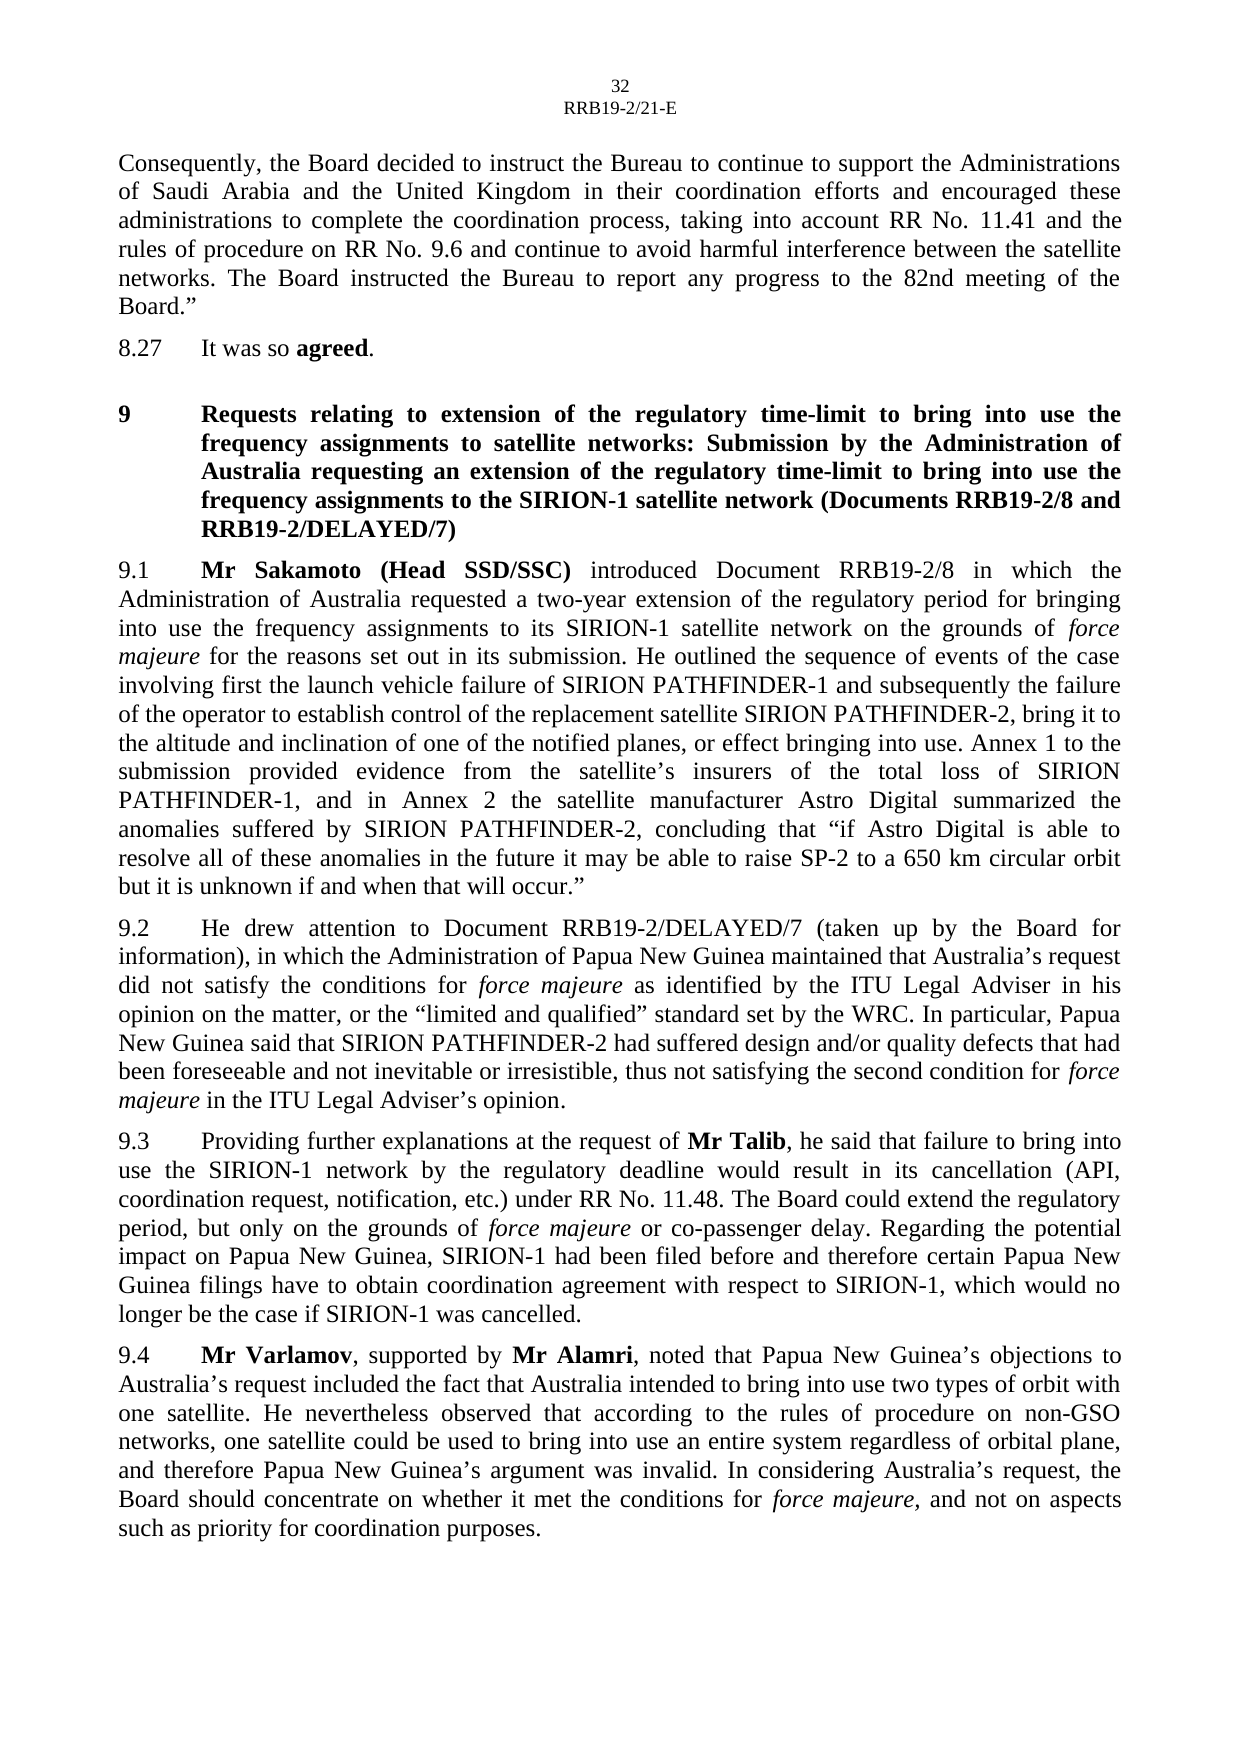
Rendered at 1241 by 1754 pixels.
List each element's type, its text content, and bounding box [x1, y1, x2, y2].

text 8.27 It was so agreed. [118, 333, 1122, 361]
text 9.2 He drew attention to Document RRB19-2/DELAYED/7 (taken up by the Board for information), in which the Administration of Papua New Guinea maintained that Australia’s request did not satisfy the conditions for force majeure as identified by the ITU Legal Adviser in his opinion on the matter, or the “limited and qualified” standard set by the WRC. In particular, Papua New Guinea said that SIRION PATHFINDER-2 had suffered design and/or quality defects that had been foreseeable and not inevitable or irresistible, thus not satisfying the second condition for force majeure in the ITU Legal Adviser’s opinion. [118, 913, 1122, 1114]
text 9.3 Providing further explanations at the request of Mr Talib, he said that failure to bring into use the SIRION-1 network by the regulatory deadline would result in its cancellation (API, coordination request, notification, etc.) under RR No. 11.48. The Board could extend the regulatory period, but only on the grounds of force majeure or co-passenger delay. Regarding the potential impact on Papua New Guinea, SIRION-1 had been filed before and therefore certain Papua New Guinea filings have to obtain coordination agreement with respect to SIRION-1, which would no longer be the case if SIRION-1 was cancelled. [118, 1126, 1122, 1328]
text 9.1 Mr Sakamoto (Head SSD/SSC) introduced Document RRB19-2/8 in which the Administration of Australia requested a two-year extension of the regulatory period for bringing into use the frequency assignments to its SIRION-1 satellite network on the grounds of force majeure for the reasons set out in its submission. He outlined the sequence of events of the case involving first the launch vehicle failure of SIRION PATHFINDER-1 and subsequently the failure of the operator to establish control of the replacement satellite SIRION PATHFINDER-2, bring it to the altitude and inclination of one of the notified planes, or effect bringing into use. Annex 1 to the submission provided evidence from the satellite’s insurers of the total loss of SIRION PATHFINDER-1, and in Annex 2 the satellite manufacturer Astro Digital summarized the anomalies suffered by SIRION PATHFINDER-2, concluding that “if Astro Digital is able to resolve all of these anomalies in the future it may be able to raise SP-2 to a 650 km circular orbit but it is unknown if and when that will occur.” [118, 555, 1122, 900]
subtitle 9 Requests relating to extension of the regulatory time-limit to bring into use the frequency assignments to satellite networks: Submission by the Administration of Australia requesting an extension of the regulatory time-limit to bring into use the frequency assignments to the SIRION-1 satellite network (Documents RRB19-2/8 and RRB19-2/DELAYED/7) [118, 399, 1122, 543]
text 9.4 Mr Varlamov, supported by Mr Alamri, noted that Papua New Guinea’s objections to Australia’s request included the fact that Australia intended to bring into use two types of orbit with one satellite. He nevertheless observed that according to the rules of procedure on non-GSO networks, one satellite could be used to bring into use an entire system regardless of orbital plane, and therefore Papua New Guinea’s argument was invalid. In considering Australia’s request, the Board should concentrate on whether it met the conditions for force majeure, and not on aspects such as priority for coordination purposes. [118, 1340, 1122, 1541]
text Consequently, the Board decided to instruct the Bureau to continue to support the Administrations of Saudi Arabia and the United Kingdom in their coordination efforts and encouraged these administrations to complete the coordination process, taking into account RR No. 11.41 and the rules of procedure on RR No. 9.6 and continue to avoid harmful interference between the satellite networks. The Board instructed the Bureau to report any progress to the 82nd meeting of the Board.” [118, 148, 1122, 320]
